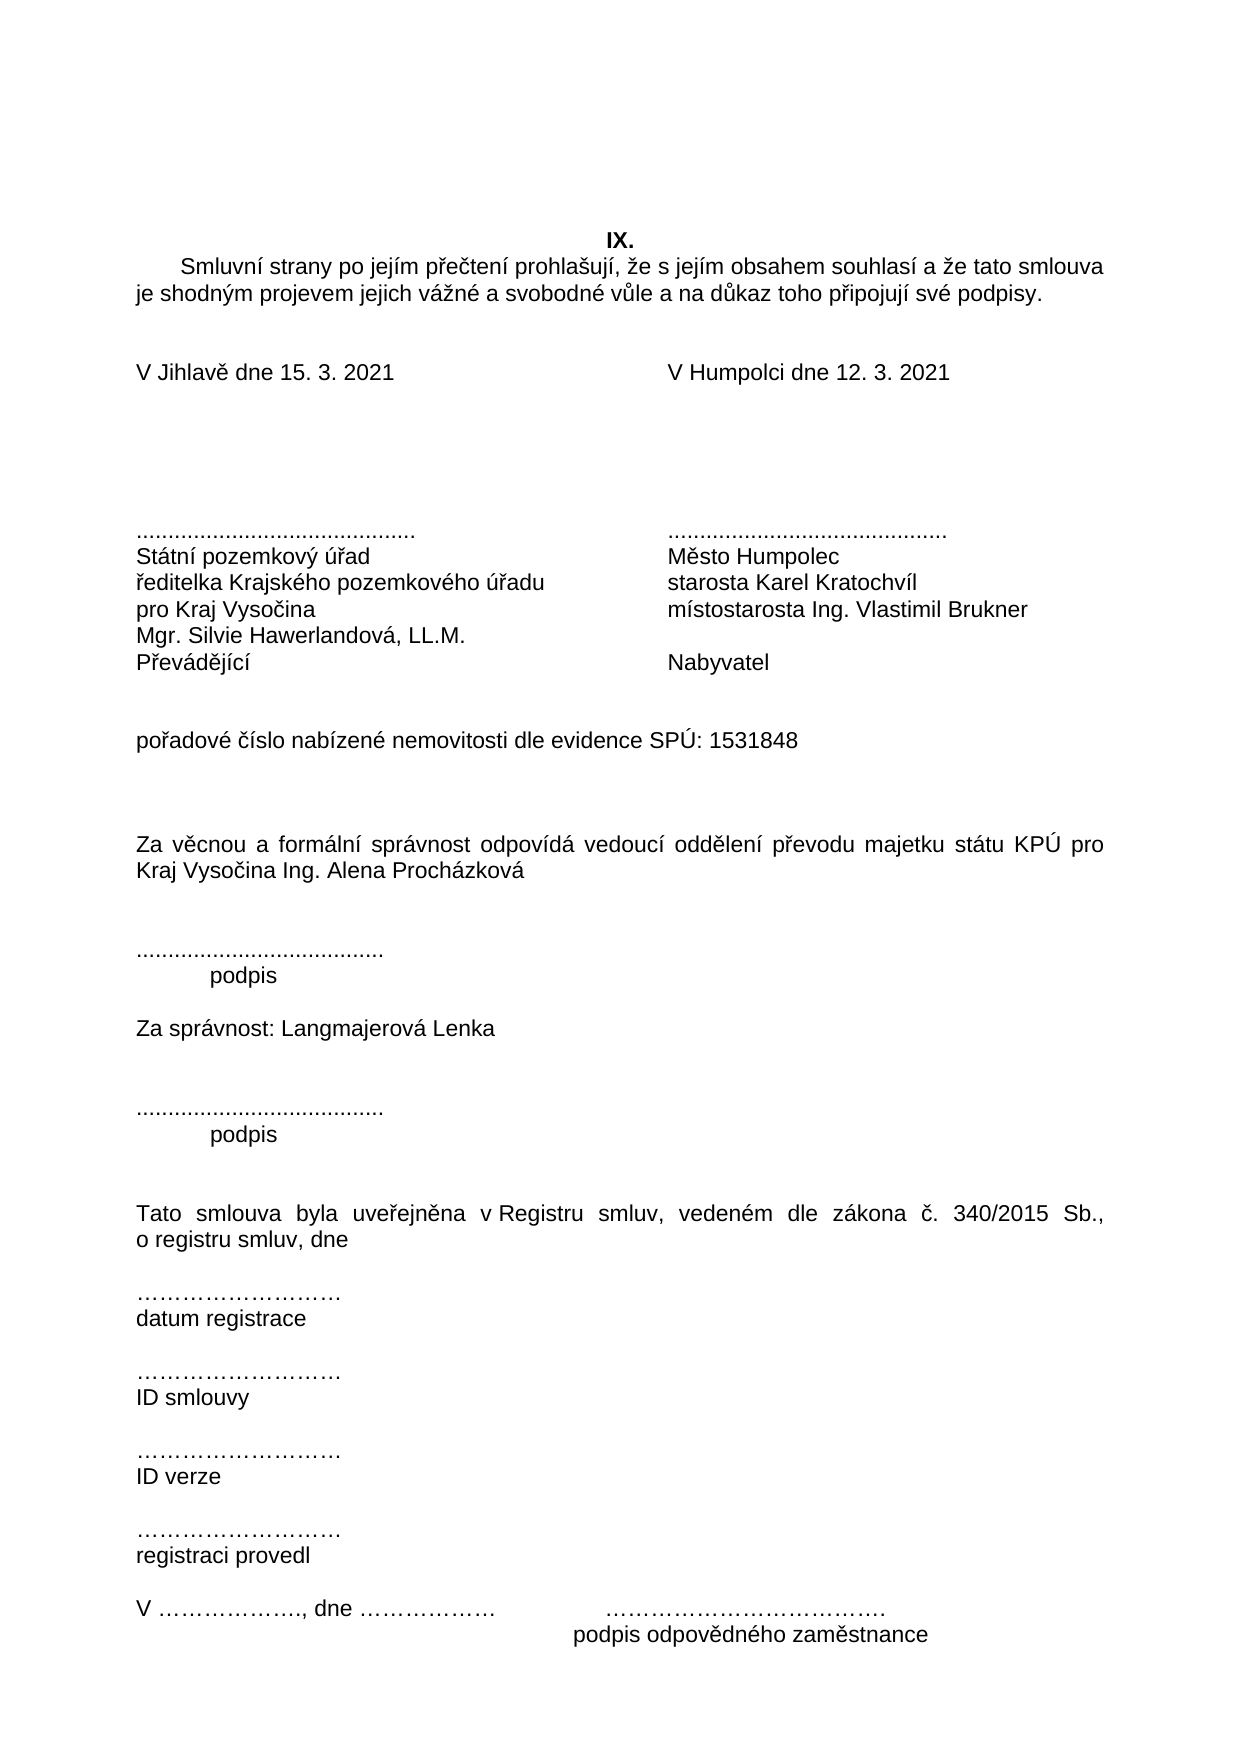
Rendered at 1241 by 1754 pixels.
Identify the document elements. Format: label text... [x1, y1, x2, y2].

text Za věcnou a formální správnost odpovídá vedoucí oddělení převodu majetku státu KPÚ pro Kraj Vysočina Ing. Alena Procházková [136, 831, 1104, 883]
text pro Kraj Vysočina místostarosta Ing. Vlastimil Brukner [136, 596, 1104, 622]
text Za správnost: Langmajerová Lenka [136, 1015, 1104, 1041]
text ……………………… [136, 1279, 1104, 1305]
text ....................................... [136, 936, 1104, 962]
text ……………………… [136, 1358, 1104, 1384]
text ……………………… [136, 1516, 1104, 1542]
text IX. [136, 227, 1104, 253]
text Mgr. Silvie Hawerlandová, LL.M. [136, 622, 1104, 648]
text ....................................... [136, 1094, 1104, 1121]
text ředitelka Krajského pozemkového úřadu starosta Karel Kratochvíl [136, 569, 1104, 596]
text V ………………., dne ……………… ………………………………. [136, 1595, 1104, 1621]
text ID smlouvy [136, 1384, 1104, 1410]
text podpis odpovědného zaměstnance [136, 1621, 1104, 1648]
text Smluvní strany po jejím přečtení prohlašují, že s jejím obsahem souhlasí a že tato smlouva je shodným projevem jejich vážné a svobodné vůle a na důkaz toho připojují své podpisy. [136, 253, 1104, 306]
text podpis [136, 1121, 1104, 1147]
text registraci provedl [136, 1542, 1104, 1568]
text Tato smlouva byla uveřejněna v Registru smluv, vedeném dle zákona č. 340/2015 Sb., o registru smluv, dne [136, 1199, 1104, 1252]
text ID verze [136, 1463, 1104, 1489]
text podpis [136, 962, 1104, 989]
text pořadové číslo nabízené nemovitosti dle evidence SPÚ: 1531848 [136, 727, 1104, 778]
text ……………………… [136, 1437, 1104, 1463]
text ............................................ ............................................ [136, 517, 1104, 543]
text Státní pozemkový úřad Město Humpolec [136, 543, 1104, 569]
text Převádějící Nabyvatel [136, 648, 1104, 675]
text datum registrace [136, 1305, 1104, 1331]
text V Jihlavě dne 15. 3. 2021 V Humpolci dne 12. 3. 2021 [136, 358, 1104, 385]
